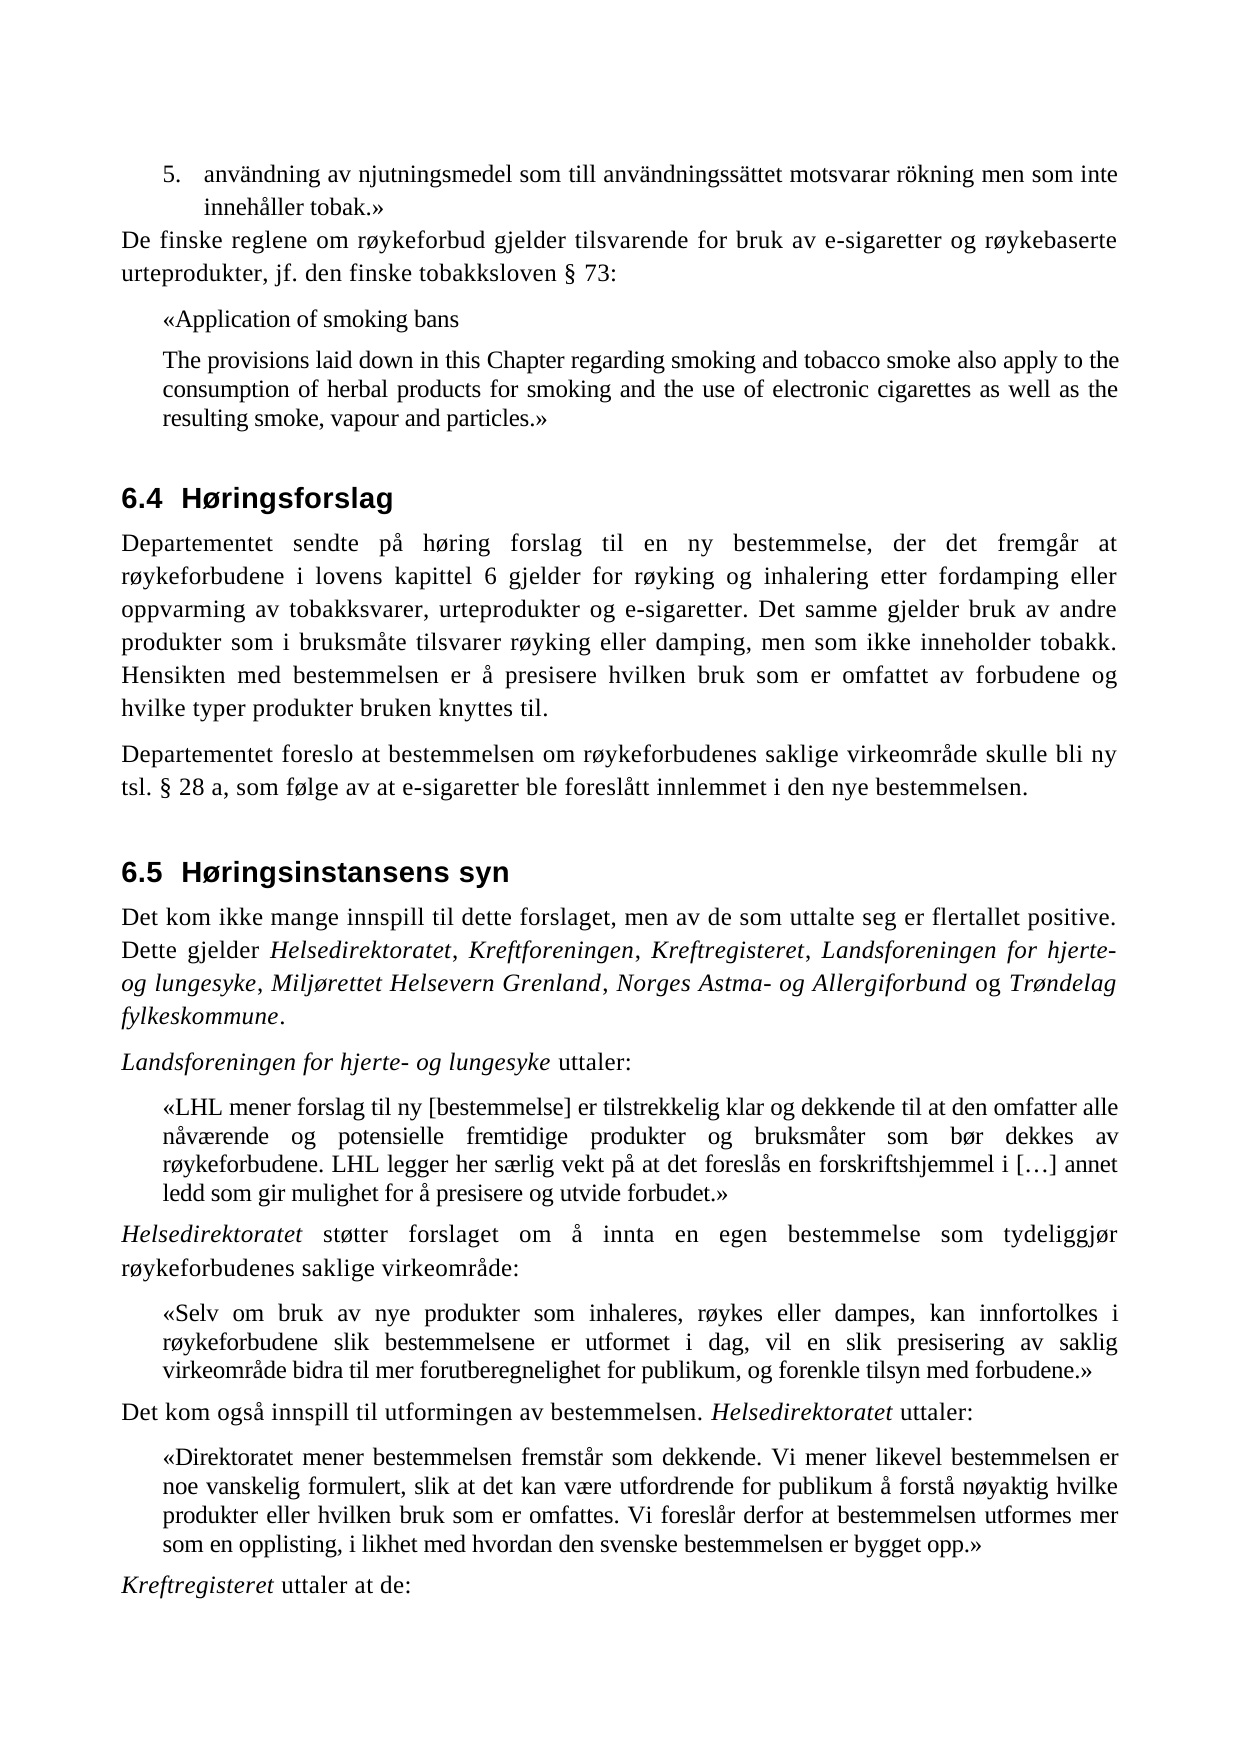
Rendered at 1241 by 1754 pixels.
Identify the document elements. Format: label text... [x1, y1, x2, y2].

subtitle Høringsforslag [121, 482, 1119, 515]
text «Selv om bruk av nye produkter som inhaleres, røykes eller dampes, kan innfortolkes i røykeforbudene slik bestemmelsene er utformet i dag, vil en slik presisering av saklig virkeområde bidra til mer forutberegnelighet for publikum, og forenkle tilsyn med forbudene.» [162, 1298, 1119, 1384]
text Helsedirektoratet støtter forslaget om å innta en egen bestemmelse som tydeliggjør røykeforbudenes saklige virkeområde: [121, 1219, 1119, 1281]
text «LHL mener forslag til ny [bestemmelse] er tilstrekkelig klar og dekkende til at den omfatter alle nåværende og potensielle fremtidige produkter og bruksmåter som bør dekkes av røykeforbudene. LHL legger her særlig vekt på at det foreslås en forskriftshjemmel i […] annet ledd som gir mulighet for å presisere og utvide forbudet.» [162, 1092, 1119, 1207]
list 5. användning av njutningsmedel som till användningssättet motsvarar rökning men som inte innehåller tobak.» [162, 159, 1119, 221]
text «Application of smoking bans [162, 304, 1119, 333]
text The provisions laid down in this Chapter regarding smoking and tobacco smoke also apply to the consumption of herbal products for smoking and the use of electronic cigarettes as well as the resulting smoke, vapour and particles.» [162, 345, 1119, 432]
text Departementet foreslo at bestemmelsen om røykeforbudenes saklige virkeområde skulle bli ny tsl. § 28 a, som følge av at e-sigaretter ble foreslått innlemmet i den nye bestemmelsen. [121, 739, 1119, 801]
text Departementet sendte på høring forslag til en ny bestemmelse, der det fremgår at røykeforbudene i lovens kapittel 6 gjelder for røyking og inhalering etter fordamping eller oppvarming av tobakksvarer, urteprodukter og e-sigaretter. Det samme gjelder bruk av andre produkter som i bruksmåte tilsvarer røyking eller damping, men som ikke inneholder tobakk. Hensikten med bestemmelsen er å presisere hvilken bruk som er omfattet av forbudene og hvilke typer produkter bruken knyttes til. [121, 528, 1119, 722]
text Det kom også innspill til utformingen av bestemmelsen. Helsedirektoratet uttaler: [121, 1397, 1119, 1426]
text De finske reglene om røykeforbud gjelder tilsvarende for bruk av e-sigaretter og røykebaserte urteprodukter, jf. den finske tobakksloven § 73: [121, 226, 1119, 287]
text Det kom ikke mange innspill til dette forslaget, men av de som uttalte seg er flertallet positive. Dette gjelder Helsedirektoratet, Kreftforeningen, Kreftregisteret, Landsforeningen for hjerte- og lungesyke, Miljørettet Helsevern Grenland, Norges Astma- og Allergiforbund og Trøndelag fylkeskommune. [121, 902, 1119, 1030]
text Kreftregisteret uttaler at de: [121, 1570, 1119, 1599]
text Landsforeningen for hjerte- og lungesyke uttaler: [121, 1047, 1119, 1075]
subtitle Høringsinstansens syn [121, 855, 1119, 889]
text «Direktoratet mener bestemmelsen fremstår som dekkende. Vi mener likevel bestemmelsen er noe vanskelig formulert, slik at det kan være utfordrende for publikum å forstå nøyaktig hvilke produkter eller hvilken bruk som er omfattes. Vi foreslår derfor at bestemmelsen utformes mer som en opplisting, i likhet med hvordan den svenske bestemmelsen er bygget opp.» [162, 1442, 1119, 1557]
